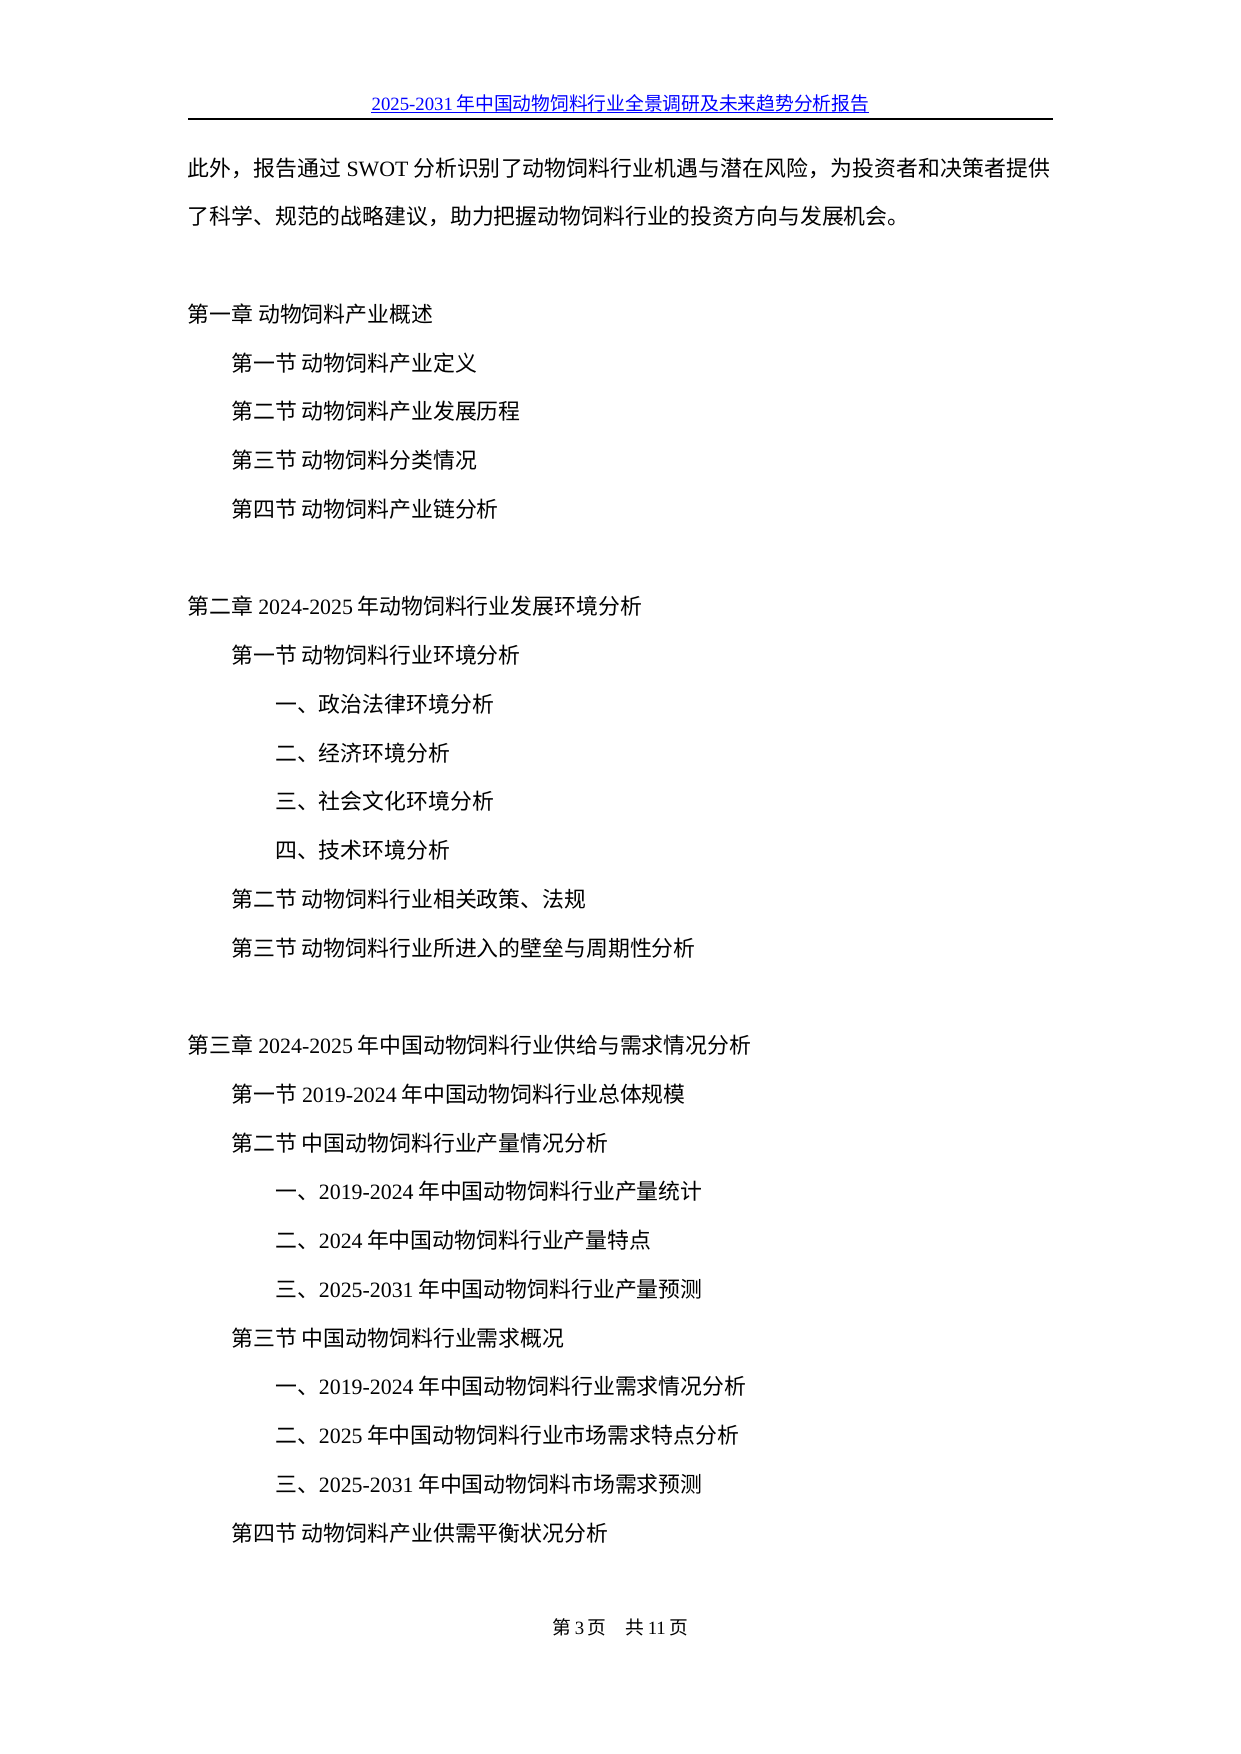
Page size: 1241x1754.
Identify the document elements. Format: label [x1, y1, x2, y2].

text [187, 150, 1053, 1548]
